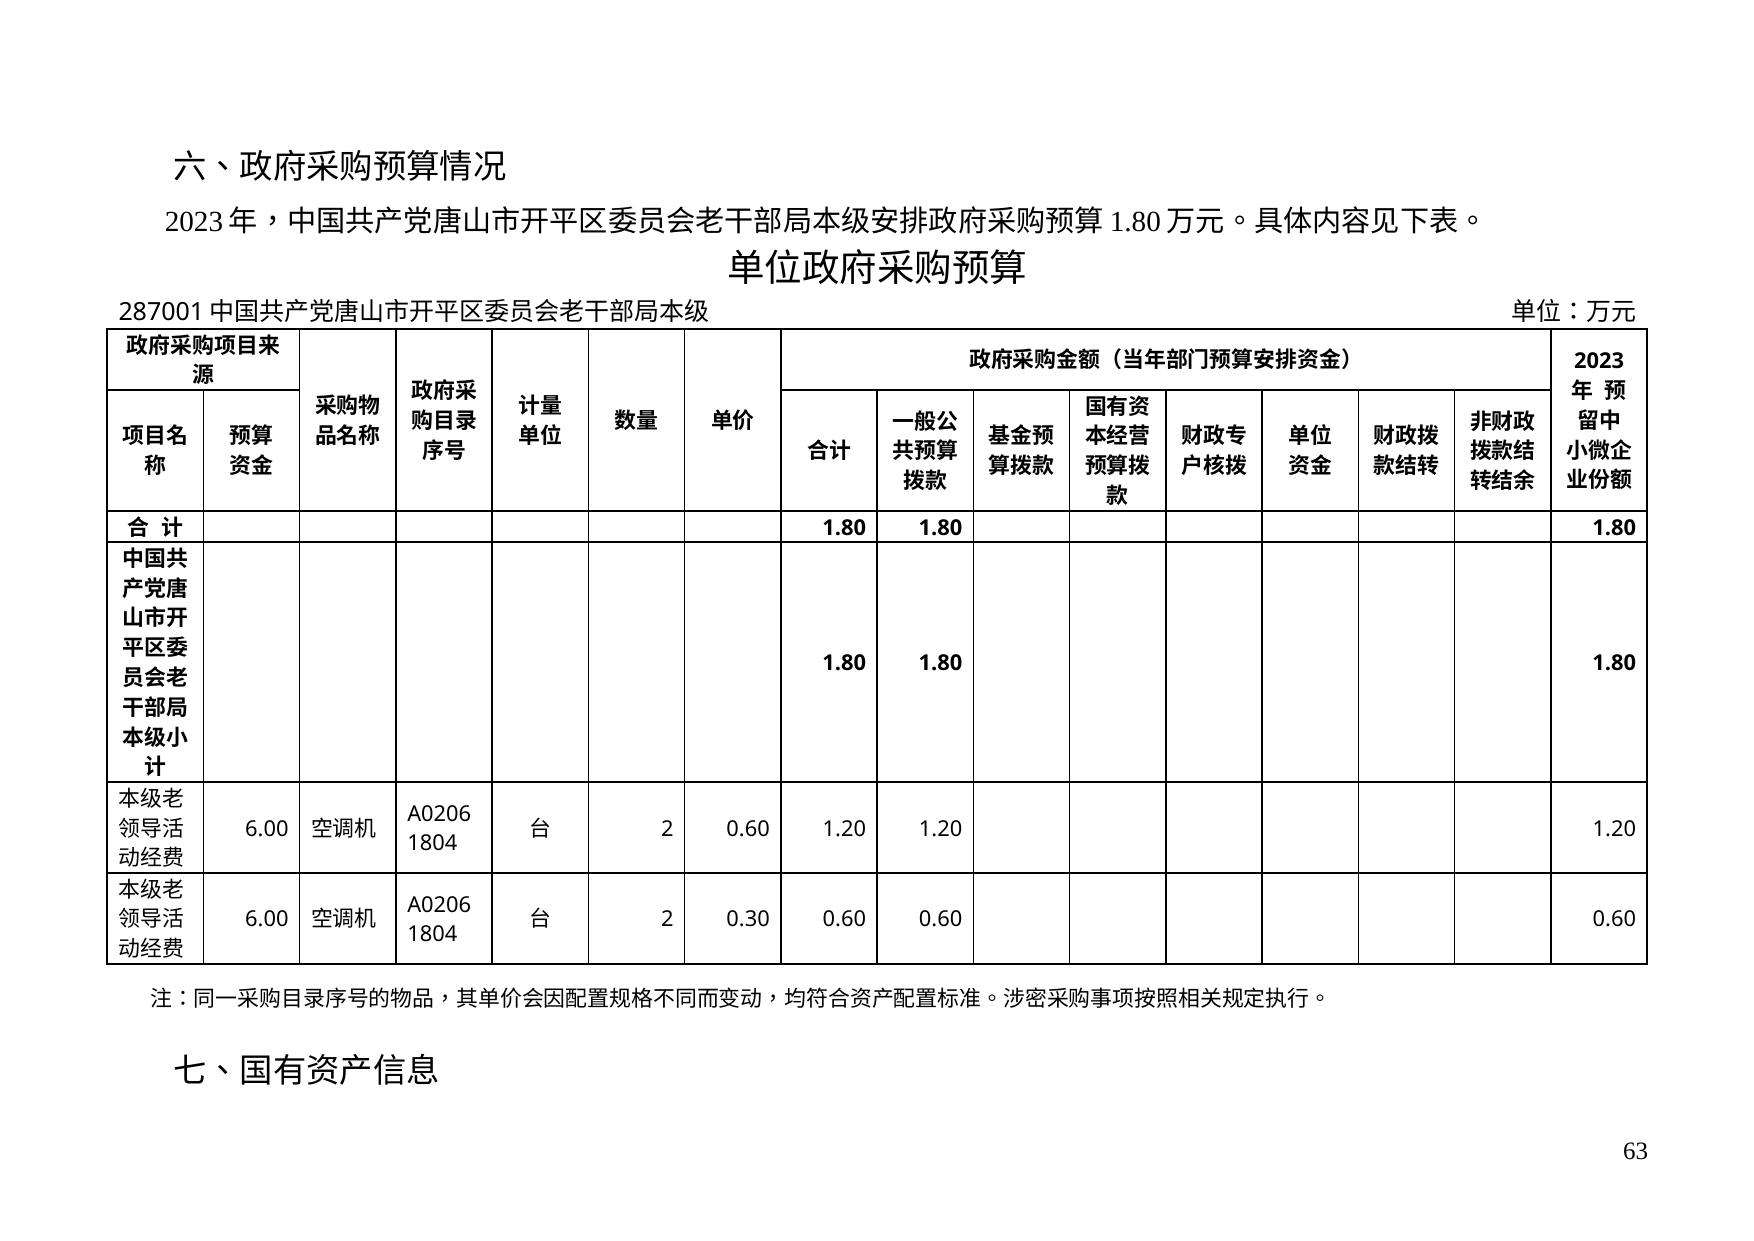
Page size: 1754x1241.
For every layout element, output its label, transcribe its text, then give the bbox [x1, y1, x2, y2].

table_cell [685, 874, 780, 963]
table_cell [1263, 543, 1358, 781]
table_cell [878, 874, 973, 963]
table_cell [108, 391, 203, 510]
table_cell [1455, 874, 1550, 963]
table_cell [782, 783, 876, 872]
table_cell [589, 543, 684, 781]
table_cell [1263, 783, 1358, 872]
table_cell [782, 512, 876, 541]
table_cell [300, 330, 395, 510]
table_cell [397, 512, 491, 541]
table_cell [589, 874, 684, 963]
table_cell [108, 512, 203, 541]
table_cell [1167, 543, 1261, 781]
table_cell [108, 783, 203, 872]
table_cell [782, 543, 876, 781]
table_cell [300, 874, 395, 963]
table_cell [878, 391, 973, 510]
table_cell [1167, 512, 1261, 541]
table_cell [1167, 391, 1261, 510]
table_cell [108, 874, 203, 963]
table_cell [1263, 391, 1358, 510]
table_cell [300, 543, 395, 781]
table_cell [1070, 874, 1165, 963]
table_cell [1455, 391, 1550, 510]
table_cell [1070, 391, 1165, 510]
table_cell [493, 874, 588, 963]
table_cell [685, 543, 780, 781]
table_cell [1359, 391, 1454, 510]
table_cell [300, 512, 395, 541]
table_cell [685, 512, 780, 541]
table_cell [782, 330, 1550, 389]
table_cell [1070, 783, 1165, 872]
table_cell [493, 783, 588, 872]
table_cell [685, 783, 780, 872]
text 注：同一采购目录序号的物品，其单价会因配置规格不同而变动，均符合资产配置标准。涉密采购事项按照相关规定执行。 [106, 965, 1648, 1017]
text 2023年，中国共产党唐山市开平区委员会老干部局本级安排政府采购预算1.80万元。具体内容见下表。 [106, 189, 1648, 241]
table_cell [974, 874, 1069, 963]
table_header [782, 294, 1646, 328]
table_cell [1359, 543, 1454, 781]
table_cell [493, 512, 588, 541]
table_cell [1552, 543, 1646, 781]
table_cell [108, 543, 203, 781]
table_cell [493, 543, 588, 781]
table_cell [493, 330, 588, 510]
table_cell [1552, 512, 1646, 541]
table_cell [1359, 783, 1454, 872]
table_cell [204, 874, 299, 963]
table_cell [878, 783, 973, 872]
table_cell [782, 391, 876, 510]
text 单位政府采购预算 [106, 241, 1648, 292]
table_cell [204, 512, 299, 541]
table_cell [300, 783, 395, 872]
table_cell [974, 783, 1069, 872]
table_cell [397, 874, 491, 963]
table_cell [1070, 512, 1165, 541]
text 七、国有资产信息 [106, 1046, 1648, 1092]
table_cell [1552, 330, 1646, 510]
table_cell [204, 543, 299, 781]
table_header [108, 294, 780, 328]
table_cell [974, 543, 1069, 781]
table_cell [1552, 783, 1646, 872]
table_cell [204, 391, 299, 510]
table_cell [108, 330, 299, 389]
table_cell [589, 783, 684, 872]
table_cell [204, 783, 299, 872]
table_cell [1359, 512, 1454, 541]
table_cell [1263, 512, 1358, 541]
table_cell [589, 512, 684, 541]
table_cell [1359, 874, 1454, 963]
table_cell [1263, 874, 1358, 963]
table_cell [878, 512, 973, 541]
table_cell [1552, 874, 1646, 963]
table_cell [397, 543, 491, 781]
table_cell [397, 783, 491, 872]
text 六、政府采购预算情况 [106, 143, 1648, 188]
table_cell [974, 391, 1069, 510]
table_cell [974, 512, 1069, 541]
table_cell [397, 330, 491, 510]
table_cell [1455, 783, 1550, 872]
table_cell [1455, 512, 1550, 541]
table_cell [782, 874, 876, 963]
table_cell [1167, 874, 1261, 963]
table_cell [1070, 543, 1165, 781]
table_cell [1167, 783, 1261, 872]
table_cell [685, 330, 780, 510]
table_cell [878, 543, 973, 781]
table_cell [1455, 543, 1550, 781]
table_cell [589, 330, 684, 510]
